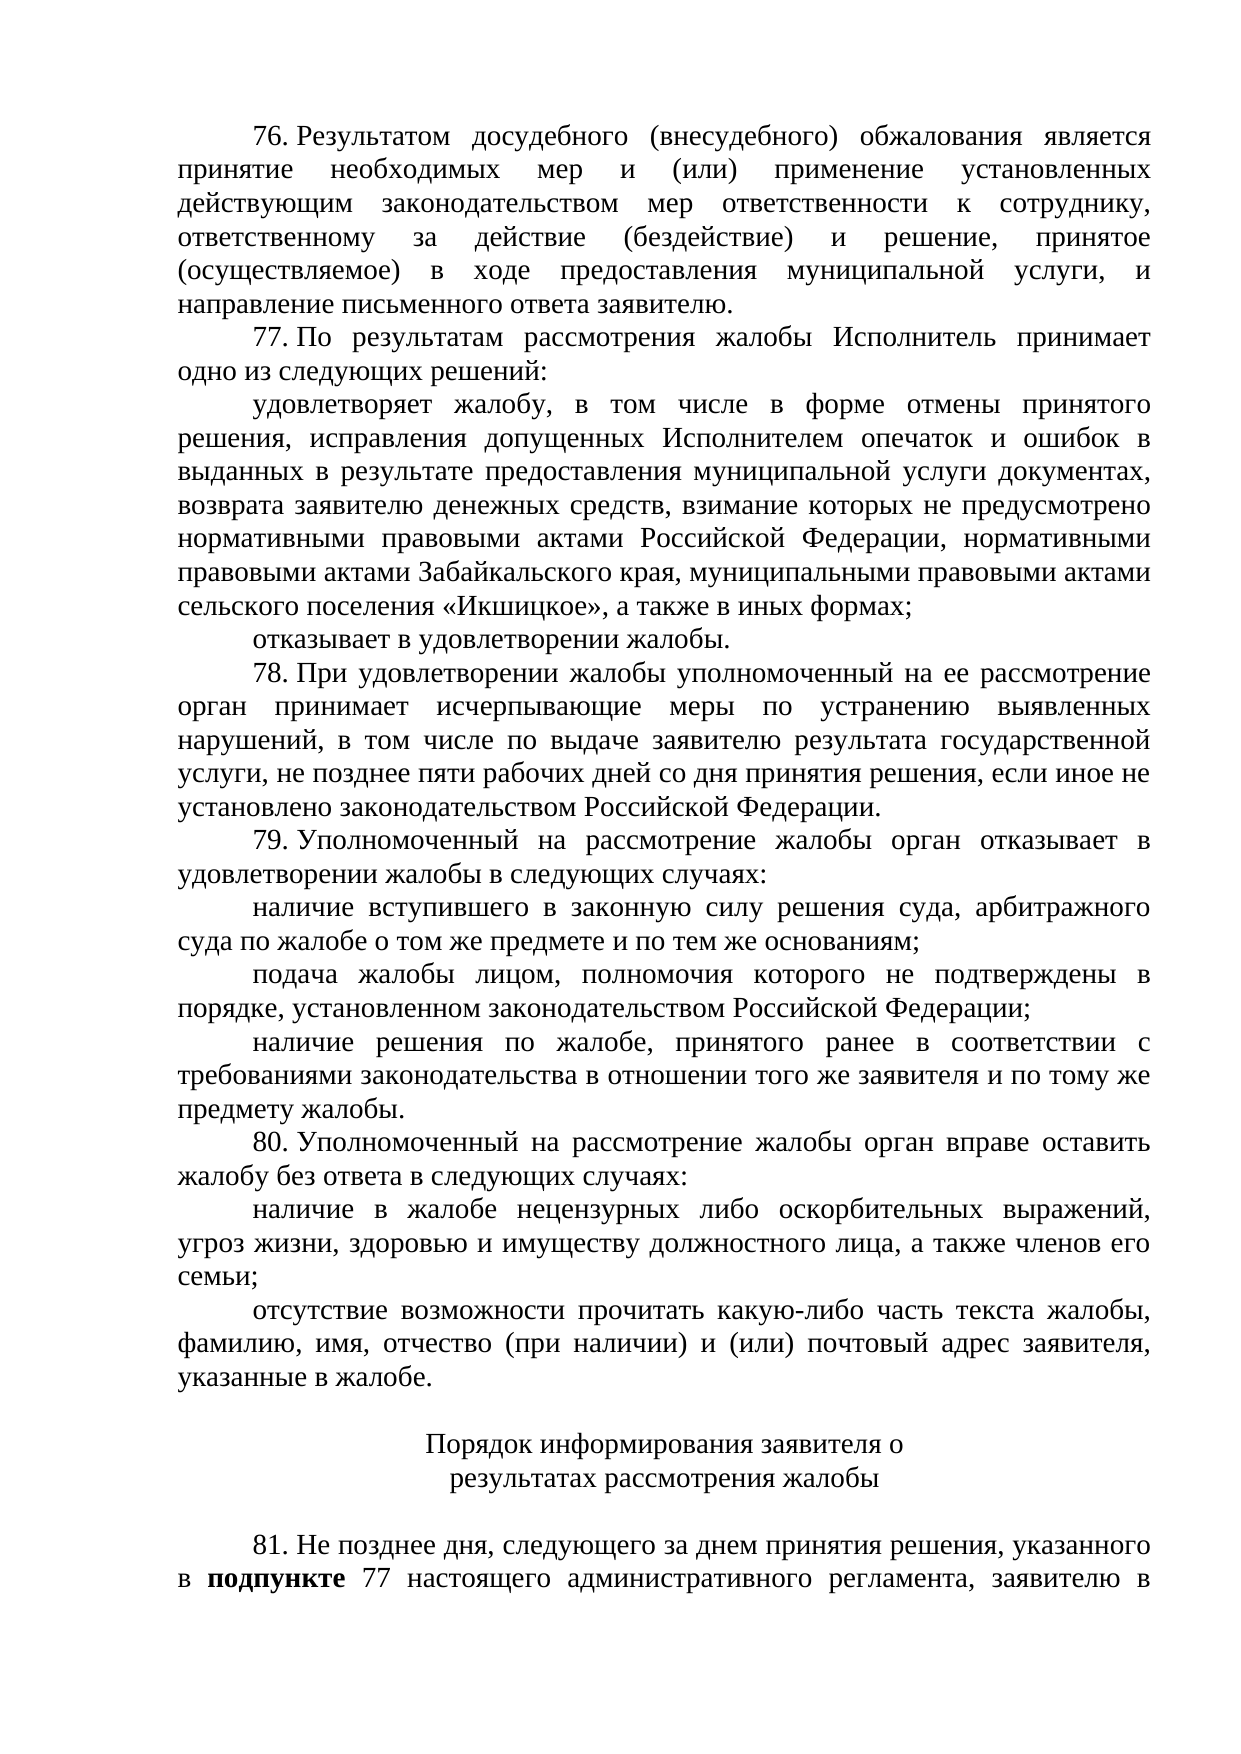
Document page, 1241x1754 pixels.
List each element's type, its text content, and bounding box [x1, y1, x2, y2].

text 79. Уполномоченный на рассмотрение жалобы орган отказывает в удовлетворении жалобы в следующих случаях: [177, 822, 1152, 889]
text отказывает в удовлетворении жалобы. [177, 621, 1152, 655]
text подача жалобы лицом, полномочия которого не подтверждены в порядке, установленном законодательством Российской Федерации; [177, 957, 1152, 1024]
text 76. Результатом досудебного (внесудебного) обжалования является принятие необходимых мер и (или) применение установленных действующим законодательством мер ответственности к сотруднику, ответственному за действие (бездействие) и решение, принятое (осуществляемое) в ходе предоставления муниципальной услуги, и направление письменного ответа заявителю. [177, 118, 1152, 319]
text удовлетворяет жалобу, в том числе в форме отмены принятого решения, исправления допущенных Исполнителем опечаток и ошибок в выданных в результате предоставления муниципальной услуги документах, возврата заявителю денежных средств, взимание которых не предусмотрено нормативными правовыми актами Российской Федерации, нормативными правовыми актами Забайкальского края, муниципальными правовыми актами сельского поселения «Икшицкое», а также в иных формах; [177, 386, 1152, 621]
text отсутствие возможности прочитать какую-либо часть текста жалобы, фамилию, имя, отчество (при наличии) и (или) почтовый адрес заявителя, указанные в жалобе. [177, 1292, 1152, 1393]
text наличие в жалобе нецензурных либо оскорбительных выражений, угроз жизни, здоровью и имуществу должностного лица, а также членов его семьи; [177, 1191, 1152, 1292]
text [177, 1527, 1152, 1594]
text 78. При удовлетворении жалобы уполномоченный на ее рассмотрение орган принимает исчерпывающие меры по устранению выявленных нарушений, в том числе по выдаче заявителю результата государственной услуги, не позднее пяти рабочих дней со дня принятия решения, если иное не установлено законодательством Российской Федерации. [177, 655, 1152, 822]
text Порядок информирования заявителя о [177, 1426, 1152, 1460]
text наличие решения по жалобе, принятого ранее в соответствии с требованиями законодательства в отношении того же заявителя и по тому же предмету жалобы. [177, 1024, 1152, 1124]
text 80. Уполномоченный на рассмотрение жалобы орган вправе оставить жалобу без ответа в следующих случаях: [177, 1124, 1152, 1191]
text результатах рассмотрения жалобы [177, 1460, 1152, 1493]
text наличие вступившего в законную силу решения суда, арбитражного суда по жалобе о том же предмете и по тем же основаниям; [177, 889, 1152, 957]
text 77. По результатам рассмотрения жалобы Исполнитель принимает одно из следующих решений: [177, 319, 1152, 386]
